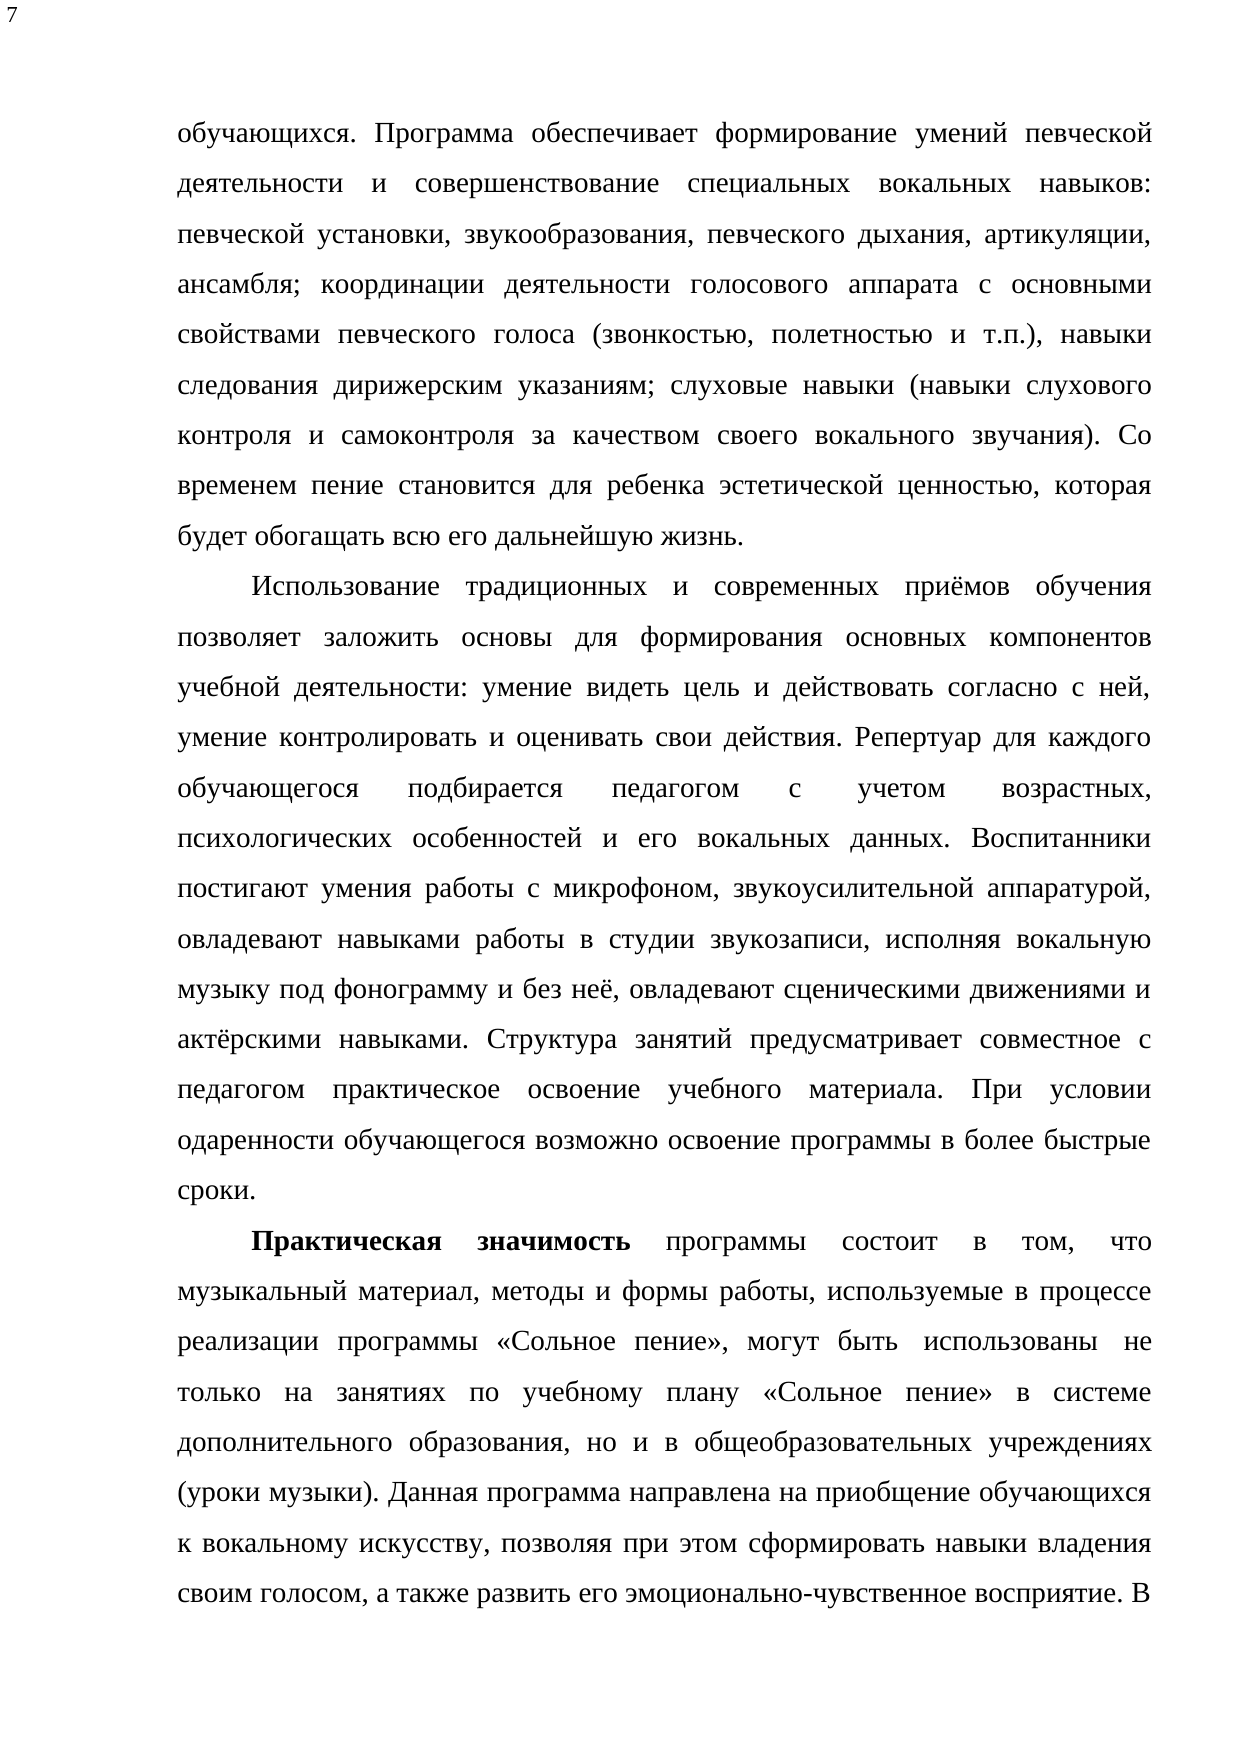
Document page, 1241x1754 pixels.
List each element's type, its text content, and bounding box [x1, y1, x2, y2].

text Практическая значимость программы состоит в том, что музыкальный материал, методы и формы работы, используемые в процессе реализации программы «Сольное пение», могут быть использованы не только на занятиях по учебному плану «Сольное пение» в системе дополнительного образования, но и в общеобразовательных учреждениях (уроки музыки). Данная программа направлена на приобщение обучающихся к вокальному искусству, позволяя при этом сформировать навыки владения своим голосом, а также развить его эмоционально-чувственное восприятие. В [177, 1223, 1152, 1608]
text обучающихся. Программа обеспечивает формирование умений певческой деятельности и совершенствование специальных вокальных навыков: певческой установки, звукообразования, певческого дыхания, артикуляции, ансамбля; координации деятельности голосового аппарата с основными свойствами певческого голоса (звонкостью, полетностью и т.п.), навыки следования дирижерским указаниям; слуховые навыки (навыки слухового контроля и самоконтроля за качеством своего вокального звучания). Со временем пение становится для ребенка эстетической ценностью, которая будет обогащать всю его дальнейшую жизнь. [177, 115, 1152, 551]
text Использование традиционных и современных приёмов обучения позволяет заложить основы для формирования основных компонентов учебной деятельности: умение видеть цель и действовать согласно с ней, умение контролировать и оценивать свои действия. Репертуар для каждого обучающегося подбирается педагогом с учетом возрастных, психологических особенностей и его вокальных данных. Воспитанники постигают умения работы с микрофоном, звукоусилительной аппаратурой, овладевают навыками работы в студии звукозаписи, исполняя вокальную музыку под фонограмму и без неё, овладевают сценическими движениями и актёрскими навыками. Структура занятий предусматривает совместное с педагогом практическое освоение учебного материала. При условии одаренности обучающегося возможно освоение программы в более быстрые сроки. [177, 568, 1152, 1206]
